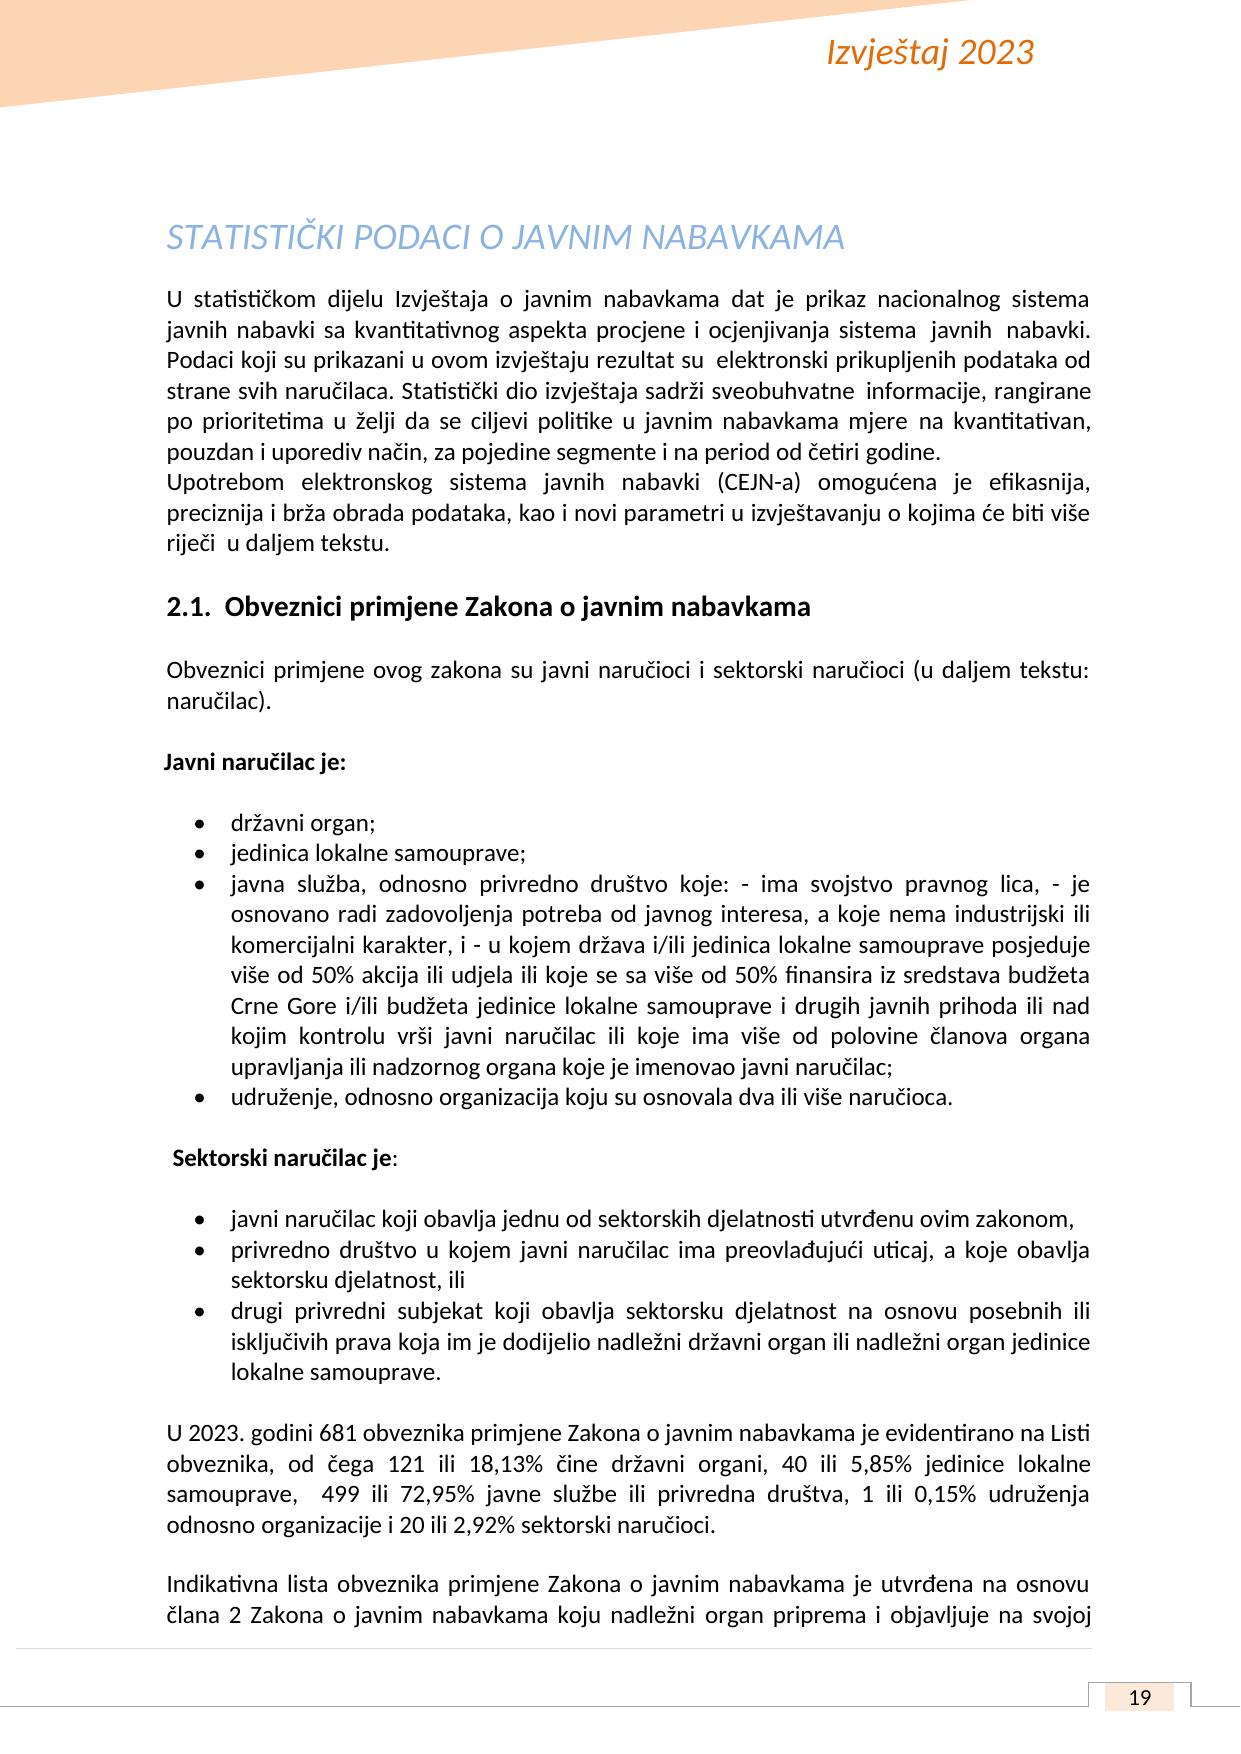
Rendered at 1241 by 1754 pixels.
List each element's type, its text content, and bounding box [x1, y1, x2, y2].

list jedinica lokalne samouprave; [193, 837, 1092, 868]
subtitle 2.1. Obveznici primjene Zakona o javnim nabavkama [166, 588, 1092, 624]
text Obveznici primjene ovog zakona su javni naručioci i sektorski naručioci (u daljem tekstu: naručilac). [166, 654, 1092, 715]
text Upotrebom elektronskog sistema javnih nabavki (CEJN-a) omogućena je efikasnija, preciznija i brža obrada podataka, kao i novi parametri u izvještavanju o kojima će biti više riječi u daljem tekstu. [166, 467, 1092, 558]
list državni organ; [193, 807, 1092, 837]
text U 2023. godini 681 obveznika primjene Zakona o javnim nabavkama je evidentirano na Listi obveznika, od čega 121 ili 18,13% čine državni organi, 40 ili 5,85% jedinice lokalne samouprave, 499 ili 72,95% javne službe ili privredna društva, 1 ili 0,15% udruženja odnosno organizacije i 20 ili 2,92% sektorski naručioci. [166, 1417, 1092, 1539]
list udruženje, odnosno organizacija koju su osnovala dva ili više naručioca. [193, 1082, 1092, 1112]
list drugi privredni subjekat koji obavlja sektorsku djelatnost na osnovu posebnih ili isključivih prava koja im je dodijelio nadležni državni organ ili nadležni organ jedinice lokalne samouprave. [193, 1295, 1092, 1387]
list javni naručilac koji obavlja jednu od sektorskih djelatnosti utvrđenu ovim zakonom, [193, 1204, 1092, 1234]
text Javni naručilac je: [16, 746, 1092, 776]
text STATISTIČKI PODACI O JAVNIM NABAVKAMA [166, 217, 1092, 257]
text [166, 1569, 1092, 1630]
text Sektorski naručilac je: [166, 1143, 1092, 1173]
list javna služba, odnosno privredno društvo koje: - ima svojstvo pravnog lica, - je osnovano radi zadovoljenja potreba od javnog interesa, a koje nema industrijski ili komercijalni karakter, i - u kojem država i/ili jedinica lokalne samouprave posjeduje više od 50% akcija ili udjela ili koje se sa više od 50% finansira iz sredstava budžeta Crne Gore i/ili budžeta jedinice lokalne samouprave i drugih javnih prihoda ili nad kojim kontrolu vrši javni naručilac ili koje ima više od polovine članova organa upravljanja ili nadzornog organa koje je imenovao javni naručilac; [193, 868, 1092, 1082]
text U statističkom dijelu Izvještaja o javnim nabavkama dat je prikaz nacionalnog sistema javnih nabavki sa kvantitativnog aspekta procjene i ocjenjivanja sistema javnih nabavki. Podaci koji su prikazani u ovom izvještaju rezultat su elektronski prikupljenih podataka od strane svih naručilaca. Statistički dio izvještaja sadrži sveobuhvatne informacije, rangirane po prioritetima u želji da se ciljevi politike u javnim nabavkama mjere na kvantitativan, pouzdan i uporediv način, za pojedine segmente i na period od četiri godine. [166, 283, 1092, 467]
list privredno društvo u kojem javni naručilac ima preovlađujući uticaj, a koje obavlja sektorsku djelatnost, ili [193, 1234, 1092, 1295]
